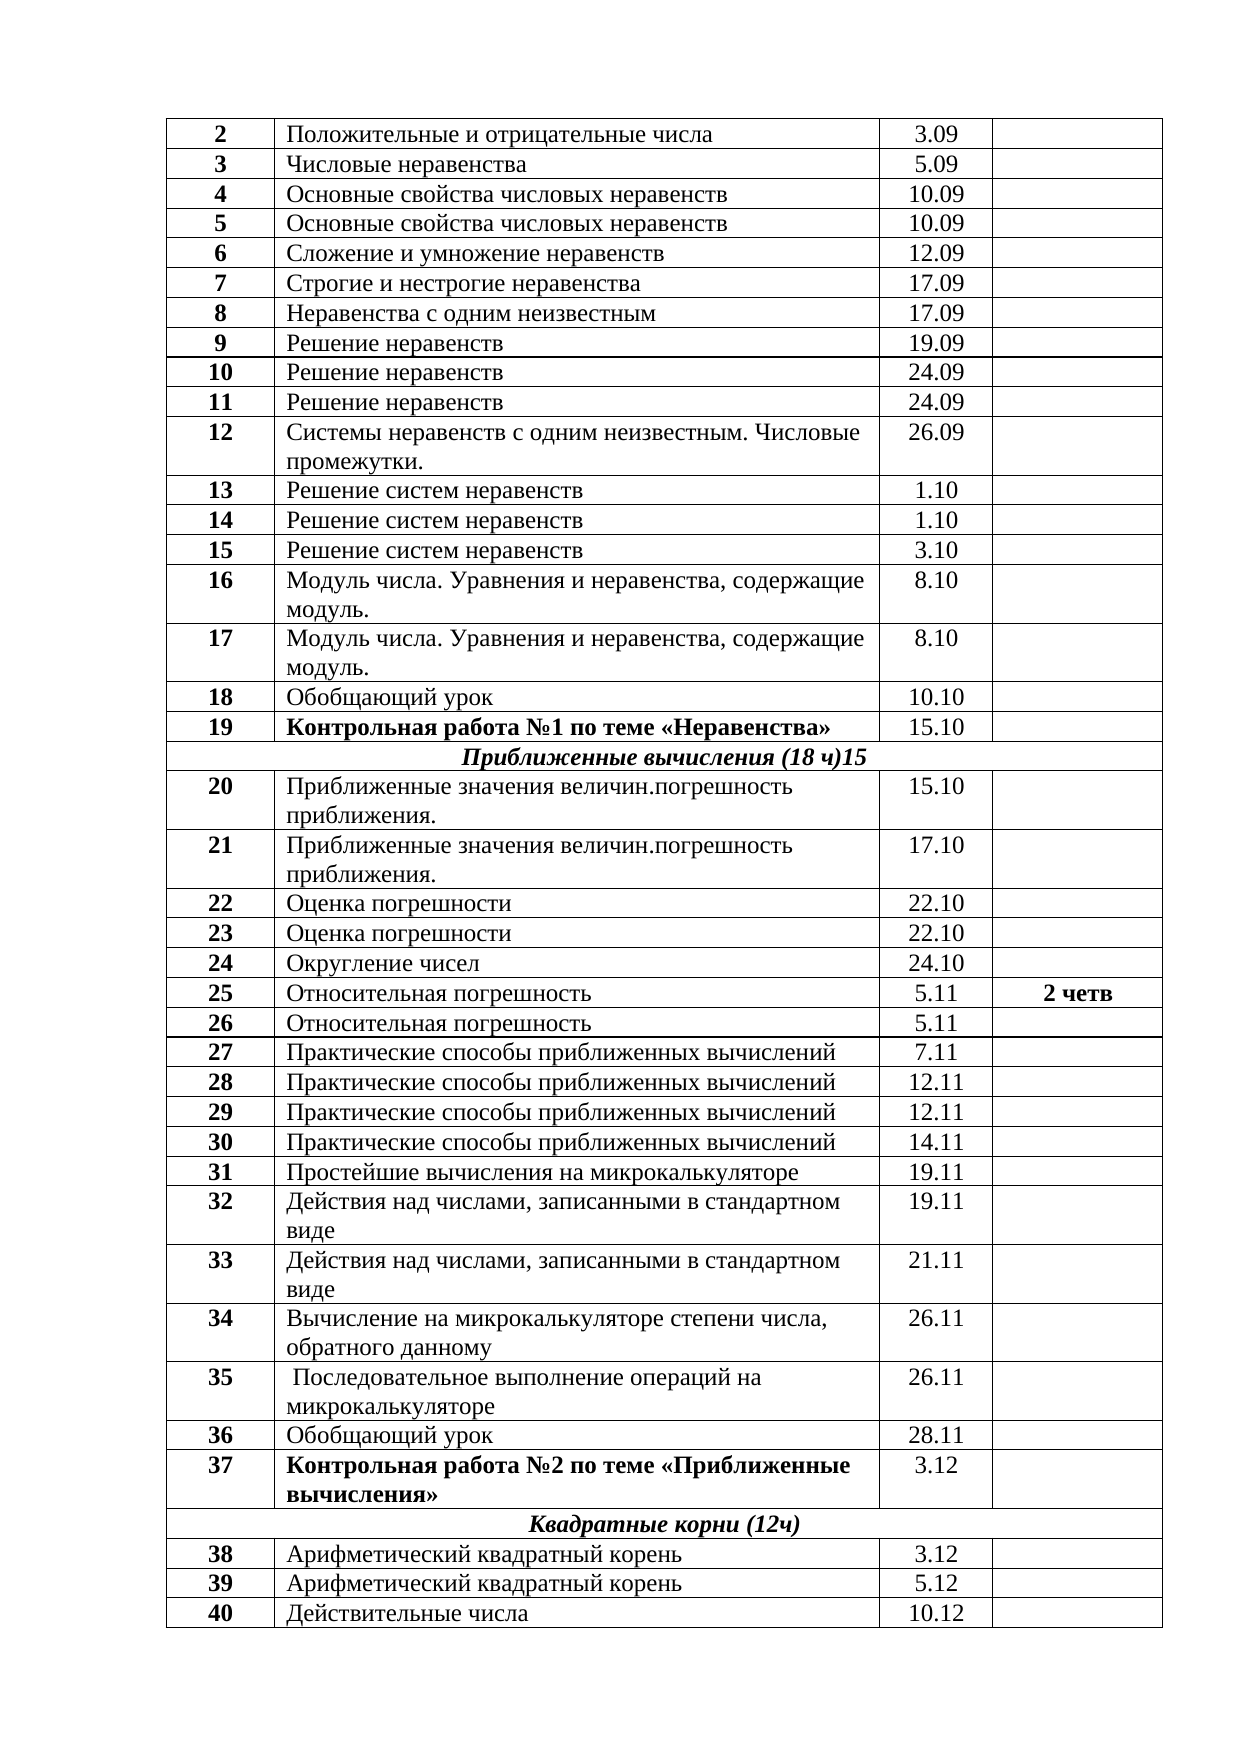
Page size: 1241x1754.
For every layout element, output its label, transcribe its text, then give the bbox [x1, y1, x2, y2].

table_cell 3.12 [880, 1450, 992, 1508]
table_cell Практические способы приближенных вычислений [275, 1097, 879, 1126]
table_cell 17 [167, 624, 274, 681]
table_cell 11 [167, 387, 274, 416]
table_cell Решение неравенств [275, 328, 879, 356]
table_cell [993, 149, 1162, 178]
table_cell 21 [167, 830, 274, 887]
table_cell [993, 1157, 1162, 1185]
table_cell 14 [167, 505, 274, 534]
table_cell Последовательное выполнение операций на микрокалькуляторе [275, 1362, 879, 1419]
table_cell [275, 1598, 879, 1627]
table_cell 19.11 [880, 1186, 992, 1244]
table_cell 22 [167, 889, 274, 917]
table_cell Модуль числа. Уравнения и неравенства, содержащие модуль. [275, 624, 879, 681]
table_cell Оценка погрешности [275, 918, 879, 947]
table_cell 12 [167, 417, 274, 474]
table_cell 3.10 [880, 535, 992, 564]
table_cell 24.10 [880, 948, 992, 977]
table_cell Относительная погрешность [275, 978, 879, 1007]
table_cell Практические способы приближенных вычислений [275, 1038, 879, 1066]
table_cell [993, 417, 1162, 474]
table_cell [993, 682, 1162, 711]
table_cell 24 [167, 948, 274, 977]
table_cell [993, 889, 1162, 917]
table_cell 17.10 [880, 830, 992, 887]
table_cell 26.11 [880, 1304, 992, 1361]
table_cell 5.11 [880, 1008, 992, 1036]
table_cell 20 [167, 771, 274, 829]
table_cell [993, 1008, 1162, 1036]
table_cell [993, 358, 1162, 386]
table_cell 3 [167, 149, 274, 178]
table_cell 17.09 [880, 268, 992, 297]
table_cell 13 [167, 476, 274, 504]
table_cell 14.11 [880, 1127, 992, 1156]
table_cell 24.09 [880, 387, 992, 416]
table_cell Обобщающий урок [275, 1421, 879, 1449]
table_cell [993, 1038, 1162, 1066]
table_cell 15 [167, 535, 274, 564]
table_cell 10.09 [880, 179, 992, 207]
table_cell [993, 1598, 1162, 1627]
table_cell 26.11 [880, 1362, 992, 1419]
table_cell Действия над числами, записанными в стандартном виде [275, 1245, 879, 1302]
table_cell 39 [167, 1569, 274, 1597]
table_cell [993, 918, 1162, 947]
table_cell 19.09 [880, 328, 992, 356]
table_cell 7.11 [880, 1038, 992, 1066]
table_cell [993, 1186, 1162, 1244]
table_cell 4 [167, 179, 274, 207]
table_cell [993, 505, 1162, 534]
table_cell Вычисление на микрокалькуляторе степени числа, обратного данному [275, 1304, 879, 1361]
table_cell [993, 298, 1162, 327]
table_cell [993, 771, 1162, 829]
table_cell 8.10 [880, 565, 992, 622]
table_cell [993, 1067, 1162, 1096]
table_cell Приближенные вычисления (18 ч)15 [167, 742, 1162, 770]
table_cell Практические способы приближенных вычислений [275, 1127, 879, 1156]
table_cell 28.11 [880, 1421, 992, 1449]
table_cell Решение систем неравенств [275, 505, 879, 534]
table_cell 3.09 [880, 119, 992, 148]
table_cell [993, 209, 1162, 237]
table_cell Практические способы приближенных вычислений [275, 1067, 879, 1096]
table_cell 2 четв [993, 978, 1162, 1007]
table_cell 22.10 [880, 889, 992, 917]
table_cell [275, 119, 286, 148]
table_cell Решение систем неравенств [275, 535, 879, 564]
table_cell 5.12 [880, 1569, 992, 1597]
table_cell Решение неравенств [275, 358, 879, 386]
table_cell 10.09 [880, 209, 992, 237]
table_cell 7 [167, 268, 274, 297]
table_cell 28 [167, 1067, 274, 1096]
table_cell 18 [167, 682, 274, 711]
table_cell Обобщающий урок [275, 682, 879, 711]
table_cell [993, 1304, 1162, 1361]
table_cell 19 [167, 712, 274, 741]
table_cell [993, 1569, 1162, 1597]
table_cell Простейшие вычисления на микрокалькуляторе [275, 1157, 879, 1185]
table_cell 1.10 [880, 476, 992, 504]
table_cell [993, 268, 1162, 297]
table_cell 35 [167, 1362, 274, 1419]
table_cell Приближенные значения величин.погрешность приближения. [275, 771, 879, 829]
table_cell [993, 948, 1162, 977]
table_cell 8.10 [880, 624, 992, 681]
table_cell 30 [167, 1127, 274, 1156]
table_cell Действия над числами, записанными в стандартном виде [275, 1186, 879, 1244]
table_cell Системы неравенств с одним неизвестным. Числовые промежутки. [275, 417, 879, 474]
table_cell 40 [167, 1598, 274, 1627]
table_cell [993, 328, 1162, 356]
table_cell [993, 1362, 1162, 1419]
table_cell 9 [167, 328, 274, 356]
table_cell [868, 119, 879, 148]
table_cell Модуль числа. Уравнения и неравенства, содержащие модуль. [275, 565, 879, 622]
table_cell [993, 1539, 1162, 1567]
table_cell 12.11 [880, 1067, 992, 1096]
table_cell 15.10 [880, 771, 992, 829]
table_cell 10.10 [880, 682, 992, 711]
table_cell 36 [167, 1421, 274, 1449]
table_cell 15.10 [880, 712, 992, 741]
table_cell Сложение и умножение неравенств [275, 238, 879, 267]
table_cell 32 [167, 1186, 274, 1244]
table_cell 23 [167, 918, 274, 947]
table_cell 3.12 [880, 1539, 992, 1567]
table_cell Строгие и нестрогие неравенства [275, 268, 879, 297]
table_cell [993, 1245, 1162, 1302]
table_cell 27 [167, 1038, 274, 1066]
table_cell 19.11 [880, 1157, 992, 1185]
table_cell [993, 1421, 1162, 1449]
table_cell [993, 1127, 1162, 1156]
table_cell Контрольная работа №1 по теме «Неравенства» [275, 712, 879, 741]
table_cell 5.09 [880, 149, 992, 178]
table_cell 8 [167, 298, 274, 327]
table_cell Оценка погрешности [275, 889, 879, 917]
table_cell Неравенства с одним неизвестным [275, 298, 879, 327]
table_cell 22.10 [880, 918, 992, 947]
table_cell 26 [167, 1008, 274, 1036]
table_cell Квадратные корни (12ч) [167, 1509, 1162, 1538]
table_cell 17.09 [880, 298, 992, 327]
table_cell 29 [167, 1097, 274, 1126]
table_cell Контрольная работа №2 по теме «Приближенные вычисления» [275, 1450, 879, 1508]
table_cell Числовые неравенства [275, 149, 879, 178]
table_cell [993, 179, 1162, 207]
table_cell Основные свойства числовых неравенств [275, 179, 879, 207]
table_cell Решение неравенств [275, 387, 879, 416]
table_cell [993, 387, 1162, 416]
table_cell Решение систем неравенств [275, 476, 879, 504]
table_cell [993, 476, 1162, 504]
table_cell 33 [167, 1245, 274, 1302]
table_cell [993, 1097, 1162, 1126]
table_cell 12.11 [880, 1097, 992, 1126]
table_cell 16 [167, 565, 274, 622]
table_cell 26.09 [880, 417, 992, 474]
table_cell Арифметический квадратный корень [275, 1539, 879, 1567]
table_cell 21.11 [880, 1245, 992, 1302]
table_cell [993, 830, 1162, 887]
table_cell [993, 238, 1162, 267]
table_cell Приближенные значения величин.погрешность приближения. [275, 830, 879, 887]
table_cell Основные свойства числовых неравенств [275, 209, 879, 237]
table_cell [993, 119, 1162, 148]
table_cell 31 [167, 1157, 274, 1185]
table_cell [993, 535, 1162, 564]
table_cell 37 [167, 1450, 274, 1508]
table_cell 24.09 [880, 358, 992, 386]
table_cell 38 [167, 1539, 274, 1567]
table_cell [993, 565, 1162, 622]
table_cell 5 [167, 209, 274, 237]
table_cell Округление чисел [275, 948, 879, 977]
table_cell [993, 624, 1162, 681]
table_cell [993, 712, 1162, 741]
table_cell 6 [167, 238, 274, 267]
table_cell Арифметический квадратный корень [275, 1569, 879, 1597]
table_cell Относительная погрешность [275, 1008, 879, 1036]
table_cell 10.12 [880, 1598, 992, 1627]
table_cell [993, 1450, 1162, 1508]
table_cell 12.09 [880, 238, 992, 267]
table_cell 25 [167, 978, 274, 1007]
table_cell 2 [167, 119, 274, 148]
table_cell 10 [167, 358, 274, 386]
table_cell 34 [167, 1304, 274, 1361]
table_cell 5.11 [880, 978, 992, 1007]
table_cell 1.10 [880, 505, 992, 534]
